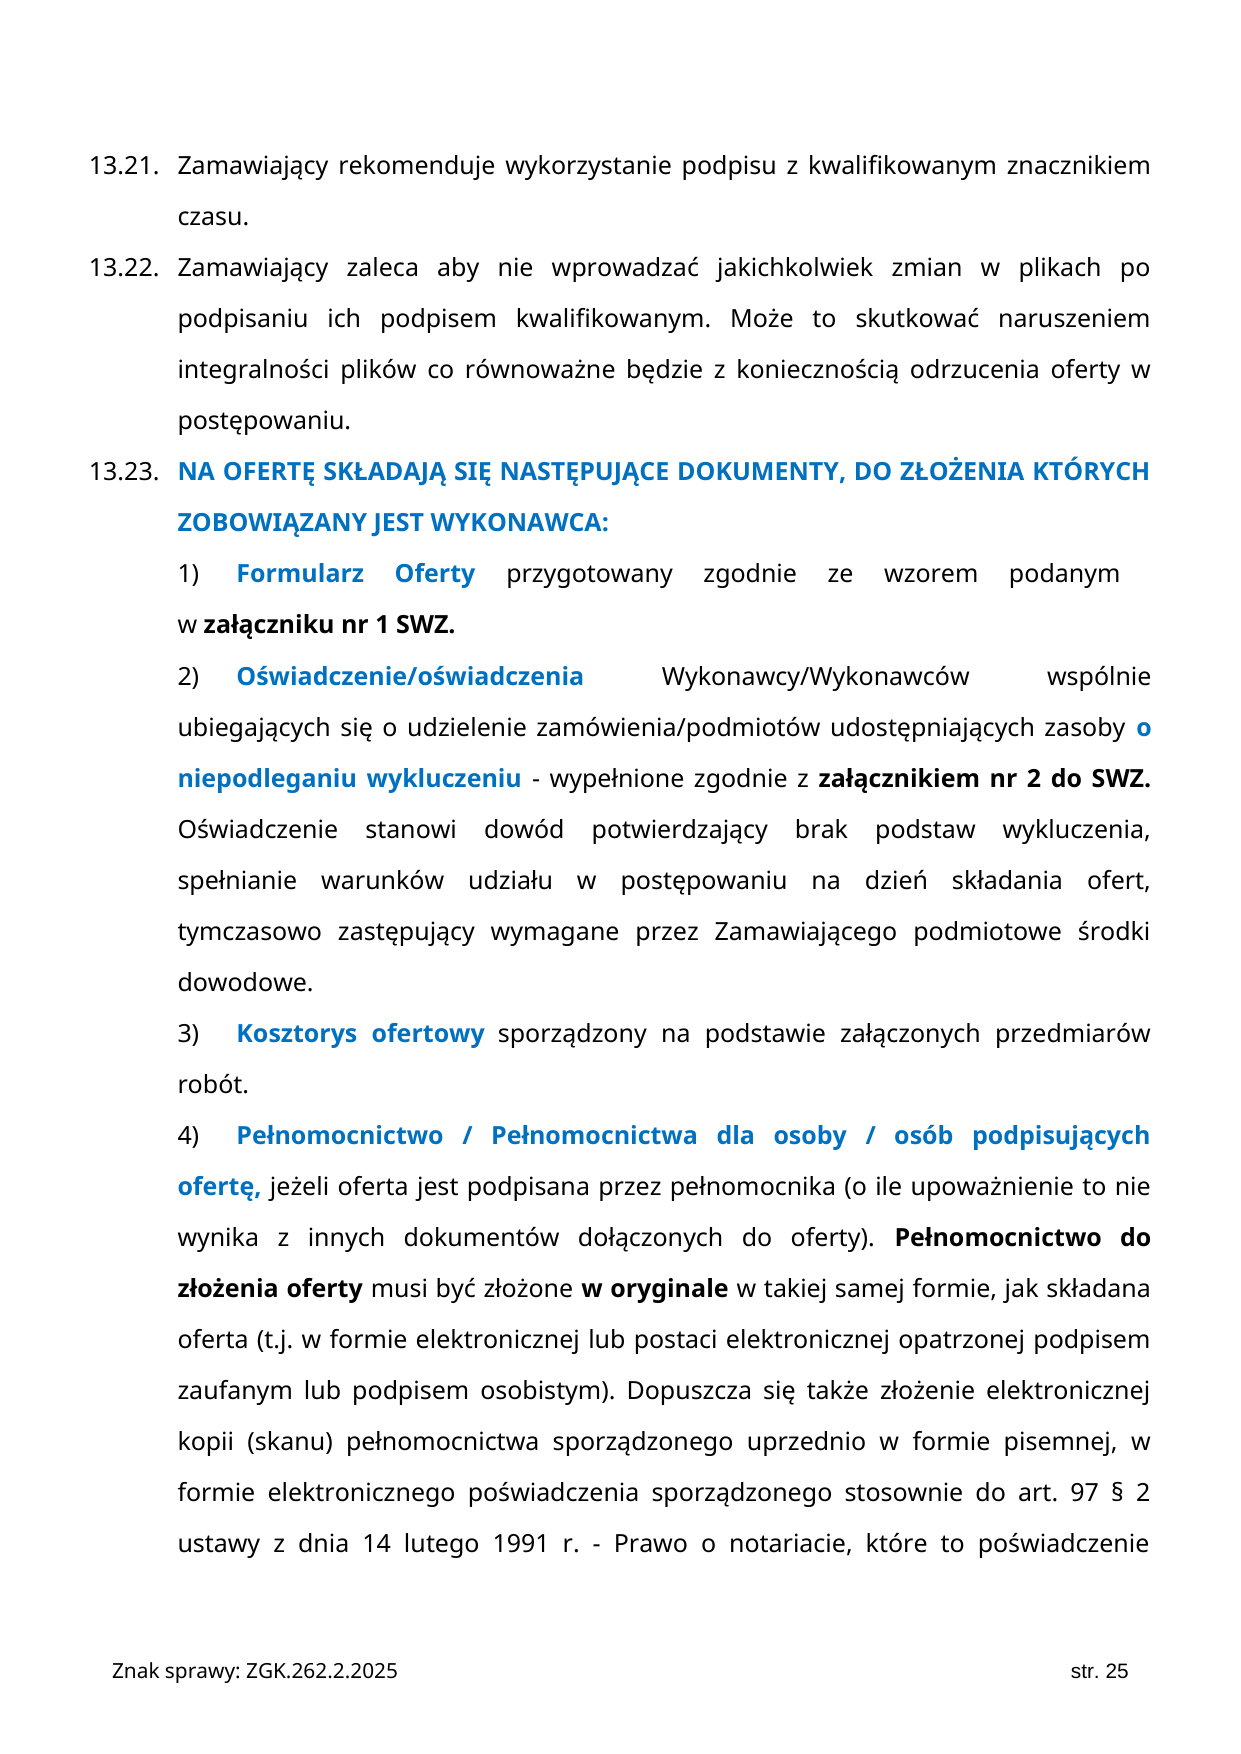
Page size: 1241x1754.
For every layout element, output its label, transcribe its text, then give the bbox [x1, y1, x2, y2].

list Oświadczenie/oświadczenia Wykonawcy/Wykonawców wspólnie ubiegających się o udzielenie zamówienia/podmiotów udostępniających zasoby o niepodleganiu wykluczeniu - wypełnione zgodnie z załącznikiem nr 2 do SWZ. Oświadczenie stanowi dowód potwierdzający brak podstaw wykluczenia, spełnianie warunków udziału w postępowaniu na dzień składania ofert, tymczasowo zastępujący wymagane przez Zamawiającego podmiotowe środki dowodowe. [177, 658, 1152, 998]
list Zamawiający zaleca aby nie wprowadzać jakichkolwiek zmian w plikach po podpisaniu ich podpisem kwalifikowanym. Może to skutkować naruszeniem integralności plików co równoważne będzie z koniecznością odrzucenia oferty w postępowaniu. [89, 250, 1152, 437]
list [177, 1117, 1152, 1560]
list NA OFERTĘ SKŁADAJĄ SIĘ NASTĘPUJĄCE DOKUMENTY, DO ZŁOŻENIA KTÓRYCH ZOBOWIĄZANY JEST WYKONAWCA: [89, 454, 1152, 539]
list Zamawiający rekomenduje wykorzystanie podpisu z kwalifikowanym znacznikiem czasu. [89, 148, 1152, 233]
list Kosztorys ofertowy sporządzony na podstawie załączonych przedmiarów robót. [177, 1015, 1152, 1101]
list Formularz Oferty przygotowany zgodnie ze wzorem podanym w załączniku nr 1 SWZ. [177, 556, 1152, 641]
